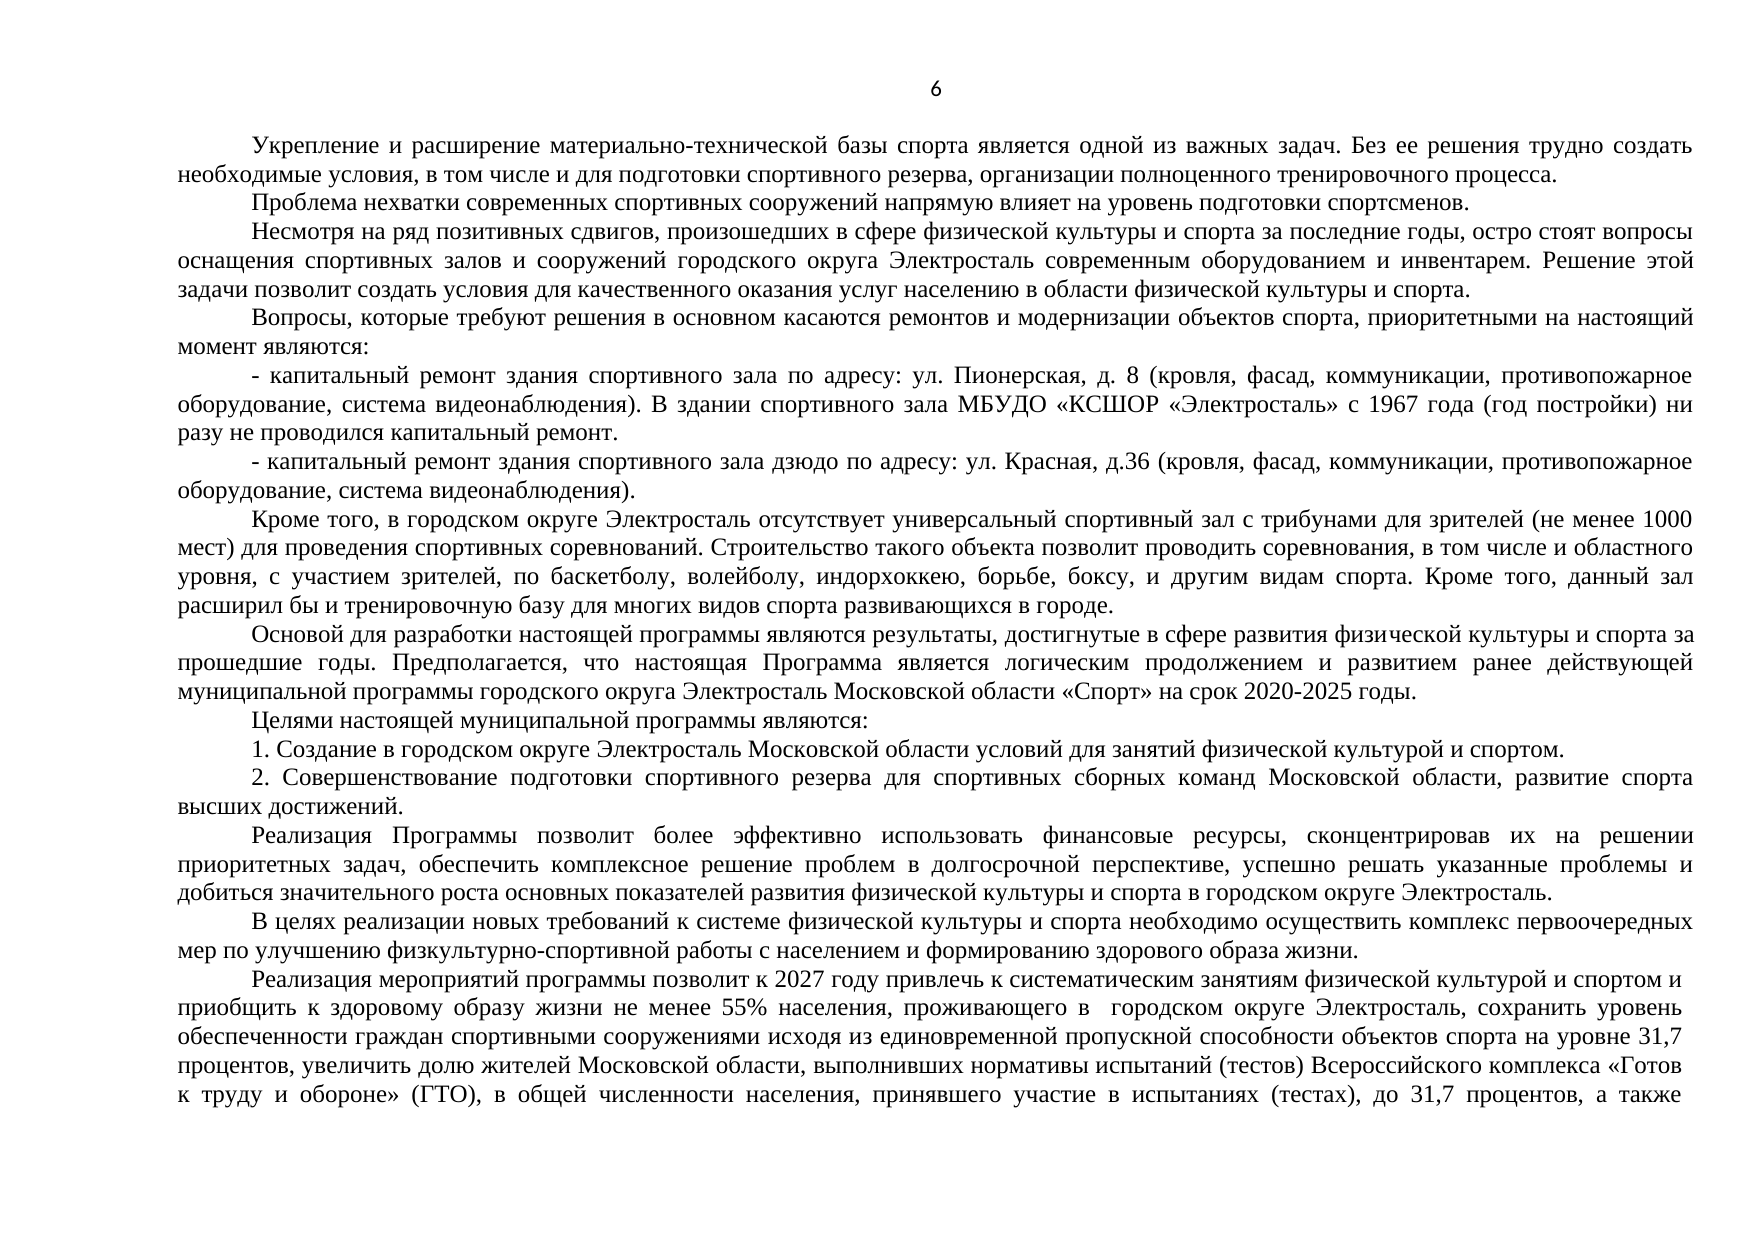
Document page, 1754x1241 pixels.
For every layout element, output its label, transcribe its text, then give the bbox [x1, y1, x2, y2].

text Несмотря на ряд позитивных сдвигов, произошедших в сфере физической культуры и спорта за последние годы, остро стоят вопросы оснащения спортивных залов и сооружений городского округа Электросталь современным оборудованием и инвентарем. Решение этой задачи позволит создать условия для качественного оказания услуг населению в области физической культуры и спорта. [177, 216, 1695, 302]
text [177, 964, 1683, 1107]
text Реализация Программы позволит более эффективно использовать финансовые ресурсы, сконцентрировав их на решении приоритетных задач, обеспечить комплексное решение проблем в долгосрочной перспективе, успешно решать указанные проблемы и добиться значительного роста основных показателей развития физической культуры и спорта в городском округе Электросталь. [177, 820, 1695, 906]
text Укрепление и расширение материально-технической базы спорта является одной из важных задач. Без ее решения трудно создать необходимые условия, в том числе и для подготовки спортивного резерва, организации полноценного тренировочного процесса. [177, 130, 1695, 187]
text Основой для разработки настоящей программы являются результаты, достигнутые в сфере развития физической культуры и спорта за прошедшие годы. Предполагается, что настоящая Программа является логическим продолжением и развитием ранее действующей муниципальной программы городского округа Электросталь Московской области «Спорт» на срок 2020-2025 годы. [177, 619, 1695, 705]
text 1. Создание в городском округе Электросталь Московской области условий для занятий физической культурой и спортом. [177, 734, 1695, 762]
text - капитальный ремонт здания спортивного зала дзюдо по адресу: ул. Красная, д.36 (кровля, фасад, коммуникации, противопожарное оборудование, система видеонаблюдения). [177, 446, 1695, 504]
text Целями настоящей муниципальной программы являются: [177, 705, 1695, 734]
text - капитальный ремонт здания спортивного зала по адресу: ул. Пионерская, д. 8 (кровля, фасад, коммуникации, противопожарное оборудование, система видеонаблюдения). В здании спортивного зала МБУДО «КСШОР «Электросталь» с 1967 года (год постройки) ни разу не проводился капитальный ремонт. [177, 360, 1695, 446]
text Вопросы, которые требуют решения в основном касаются ремонтов и модернизации объектов спорта, приоритетными на настоящий момент являются: [177, 302, 1695, 360]
text Проблема нехватки современных спортивных сооружений напрямую влияет на уровень подготовки спортсменов. [177, 187, 1695, 216]
text 2. Совершенствование подготовки спортивного резерва для спортивных сборных команд Московской области, развитие спорта высших достижений. [177, 762, 1695, 820]
text В целях реализации новых требований к системе физической культуры и спорта необходимо осуществить комплекс первоочередных мер по улучшению физкультурно-спортивной работы с населением и формированию здорового образа жизни. [177, 906, 1695, 964]
text Кроме того, в городском округе Электросталь отсутствует универсальный спортивный зал с трибунами для зрителей (не менее 1000 мест) для проведения спортивных соревнований. Строительство такого объекта позволит проводить соревнования, в том числе и областного уровня, с участием зрителей, по баскетболу, волейболу, индорхоккею, борьбе, боксу, и другим видам спорта. Кроме того, данный зал расширил бы и тренировочную базу для многих видов спорта развивающихся в городе. [177, 504, 1695, 619]
